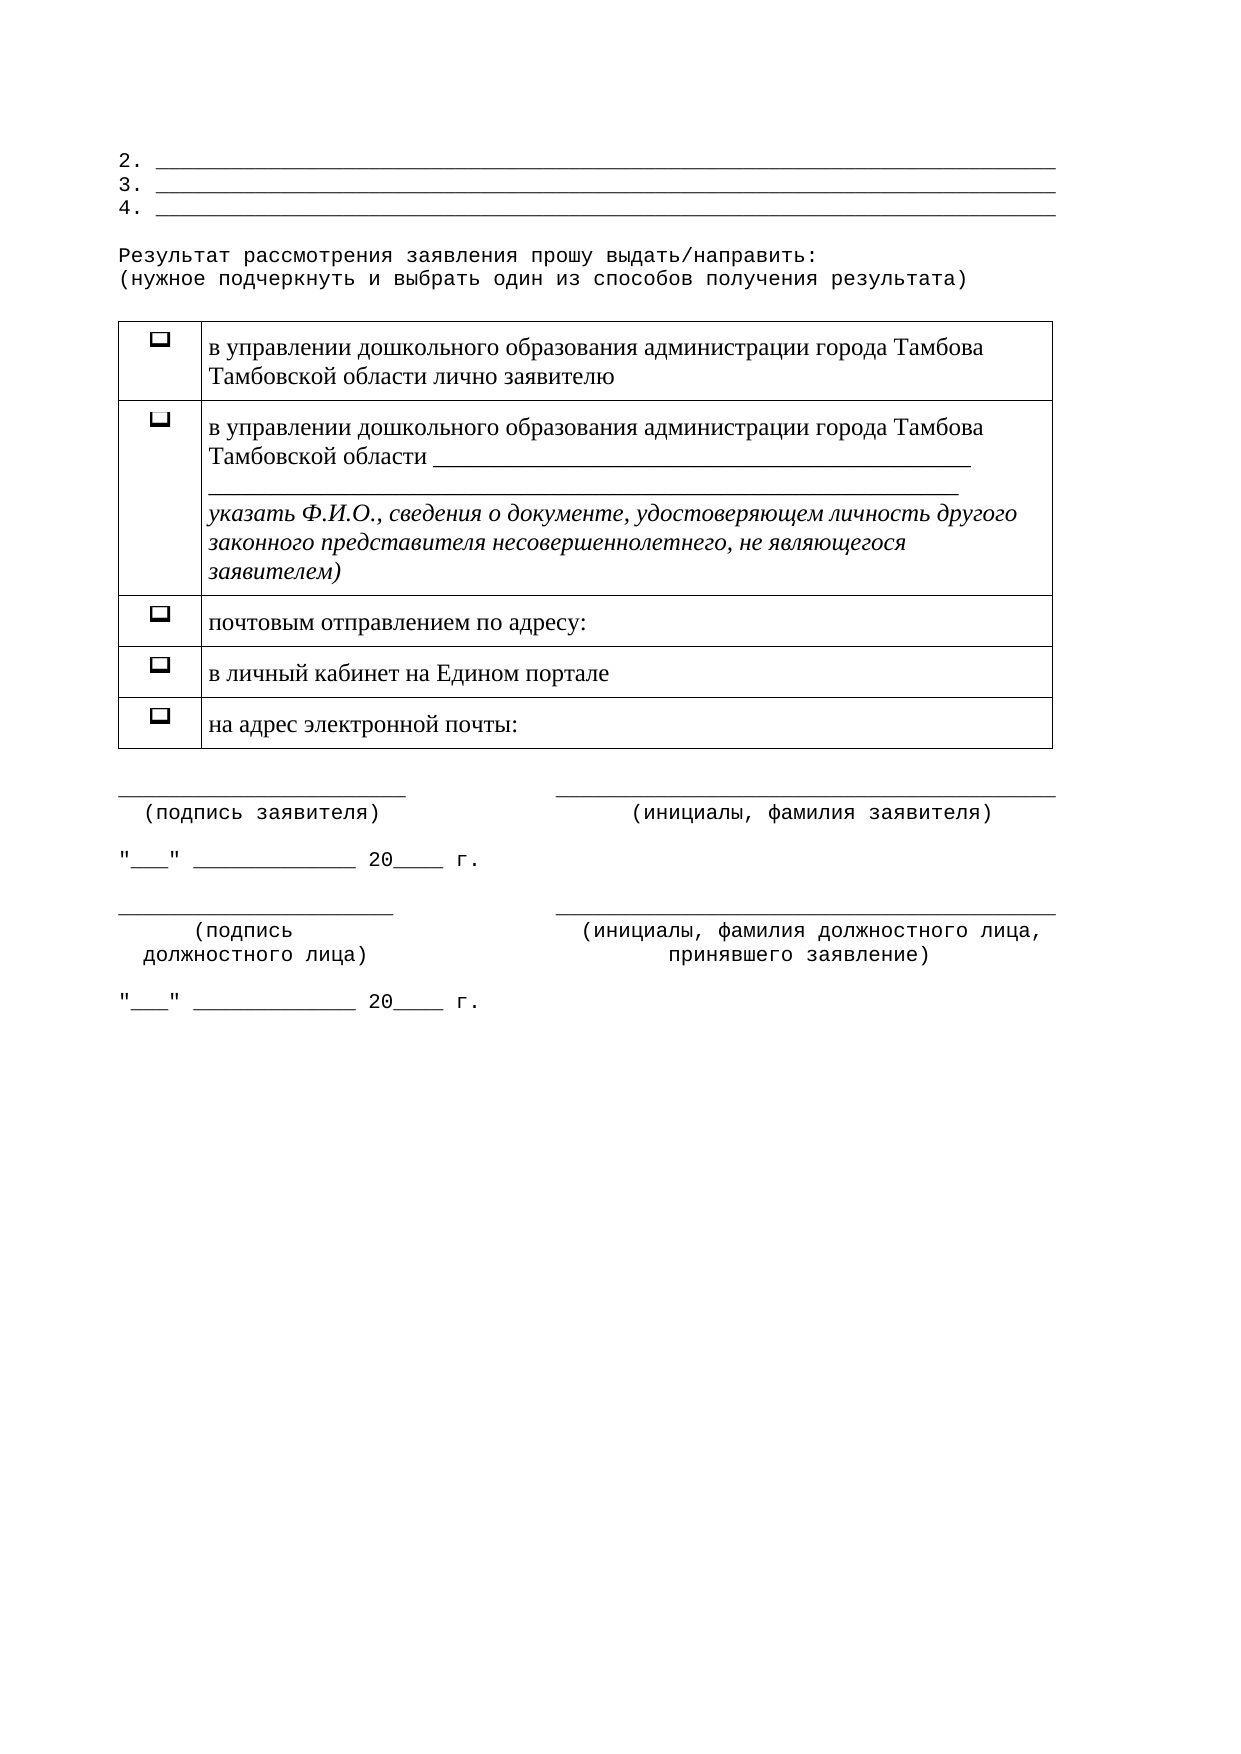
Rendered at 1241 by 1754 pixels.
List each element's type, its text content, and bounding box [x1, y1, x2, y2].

table_cell на адрес электронной почты: [202, 698, 1052, 748]
picture [150, 332, 171, 347]
picture [150, 708, 171, 724]
text 2. ________________________________________________________________________ [118, 150, 1181, 174]
text (подпись заявителя) (инициалы, фамилия заявителя) [118, 802, 1181, 825]
text (нужное подчеркнуть и выбрать один из способов получения результата) [118, 268, 1181, 292]
text "___" _____________ 20____ г. [118, 991, 1181, 1014]
table_header в управлении дошкольного образования администрации города Тамбова Тамбовской области лично заявителю [202, 322, 1052, 400]
picture [150, 606, 171, 622]
table_header [119, 322, 201, 400]
text "___" _____________ 20____ г. [118, 849, 1181, 873]
table_cell в управлении дошкольного образования администрации города Тамбова Тамбовской области ___________________________________________ ____________________________________________________________ указать Ф.И.О., сведения о документе, удостоверяющем личность другого законного представителя несовершеннолетнего, не являющегося заявителем) [202, 401, 1052, 595]
text (подпись (инициалы, фамилия должностного лица, [118, 920, 1181, 944]
text 3. ________________________________________________________________________ [118, 174, 1181, 197]
text _______________________ ________________________________________ [118, 778, 1181, 802]
table_cell почтовым отправлением по адресу: [202, 596, 1052, 646]
table_cell [119, 596, 201, 646]
text ______________________ ________________________________________ [118, 896, 1181, 920]
table_cell [119, 647, 201, 697]
picture [150, 412, 171, 427]
picture [150, 657, 171, 673]
table_cell [119, 698, 201, 748]
table_cell в личный кабинет на Едином портале [202, 647, 1052, 697]
table_cell [119, 401, 201, 595]
text 4. ________________________________________________________________________ [118, 197, 1181, 221]
text Результат рассмотрения заявления прошу выдать/направить: [118, 244, 1181, 268]
text должностного лица) принявшего заявление) [118, 944, 1181, 967]
